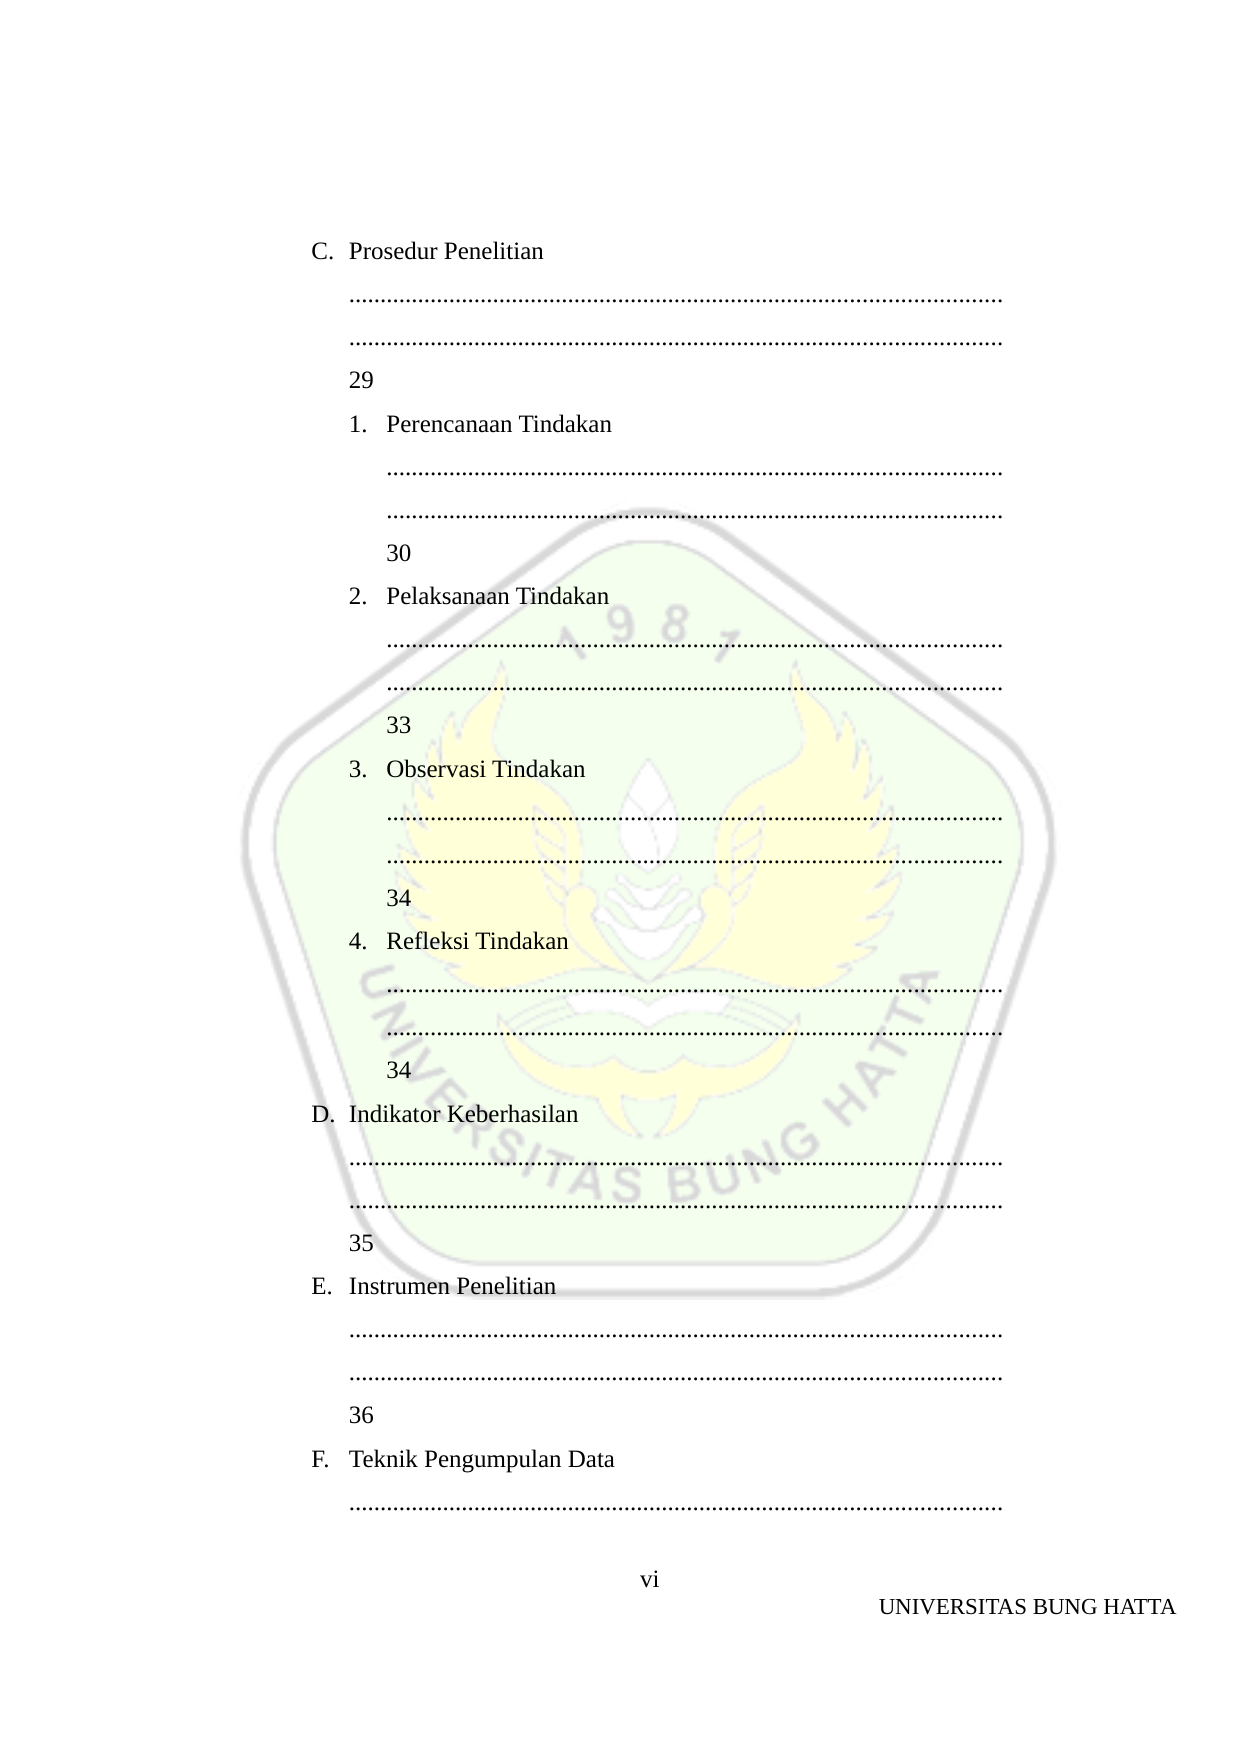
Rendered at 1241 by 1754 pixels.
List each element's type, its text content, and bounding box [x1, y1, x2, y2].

list Prosedur Penelitian 29 [311, 236, 1004, 394]
list Refleksi Tindakan 34 [349, 926, 1004, 1084]
list Pelaksanaan Tindakan 33 [349, 581, 1004, 739]
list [311, 1444, 1004, 1516]
list Indikator Keberhasilan 35 [311, 1099, 1004, 1257]
list Instrumen Penelitian 36 [311, 1271, 1004, 1429]
list Perencanaan Tindakan 30 [349, 409, 1004, 567]
list Observasi Tindakan 34 [349, 754, 1004, 912]
